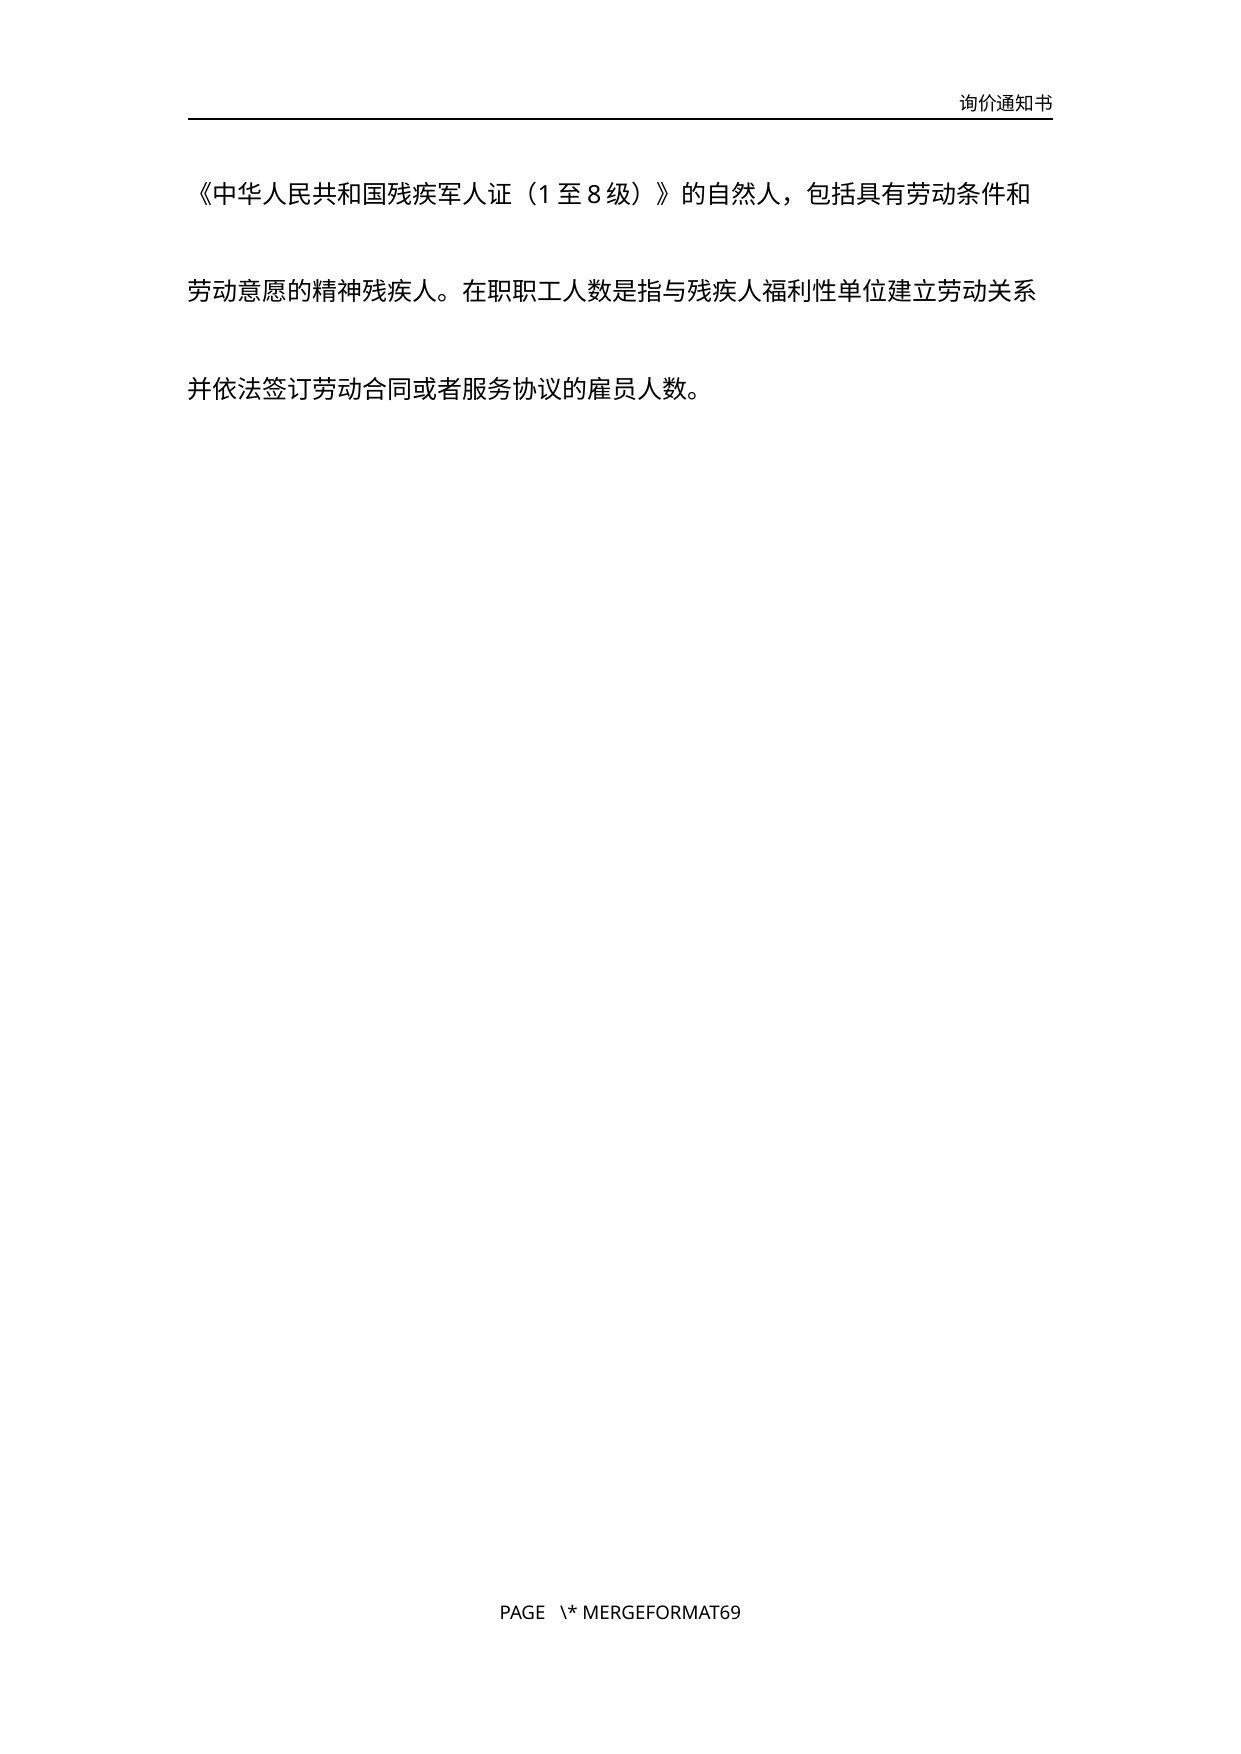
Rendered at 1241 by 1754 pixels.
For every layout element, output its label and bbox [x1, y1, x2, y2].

text [187, 160, 1053, 420]
